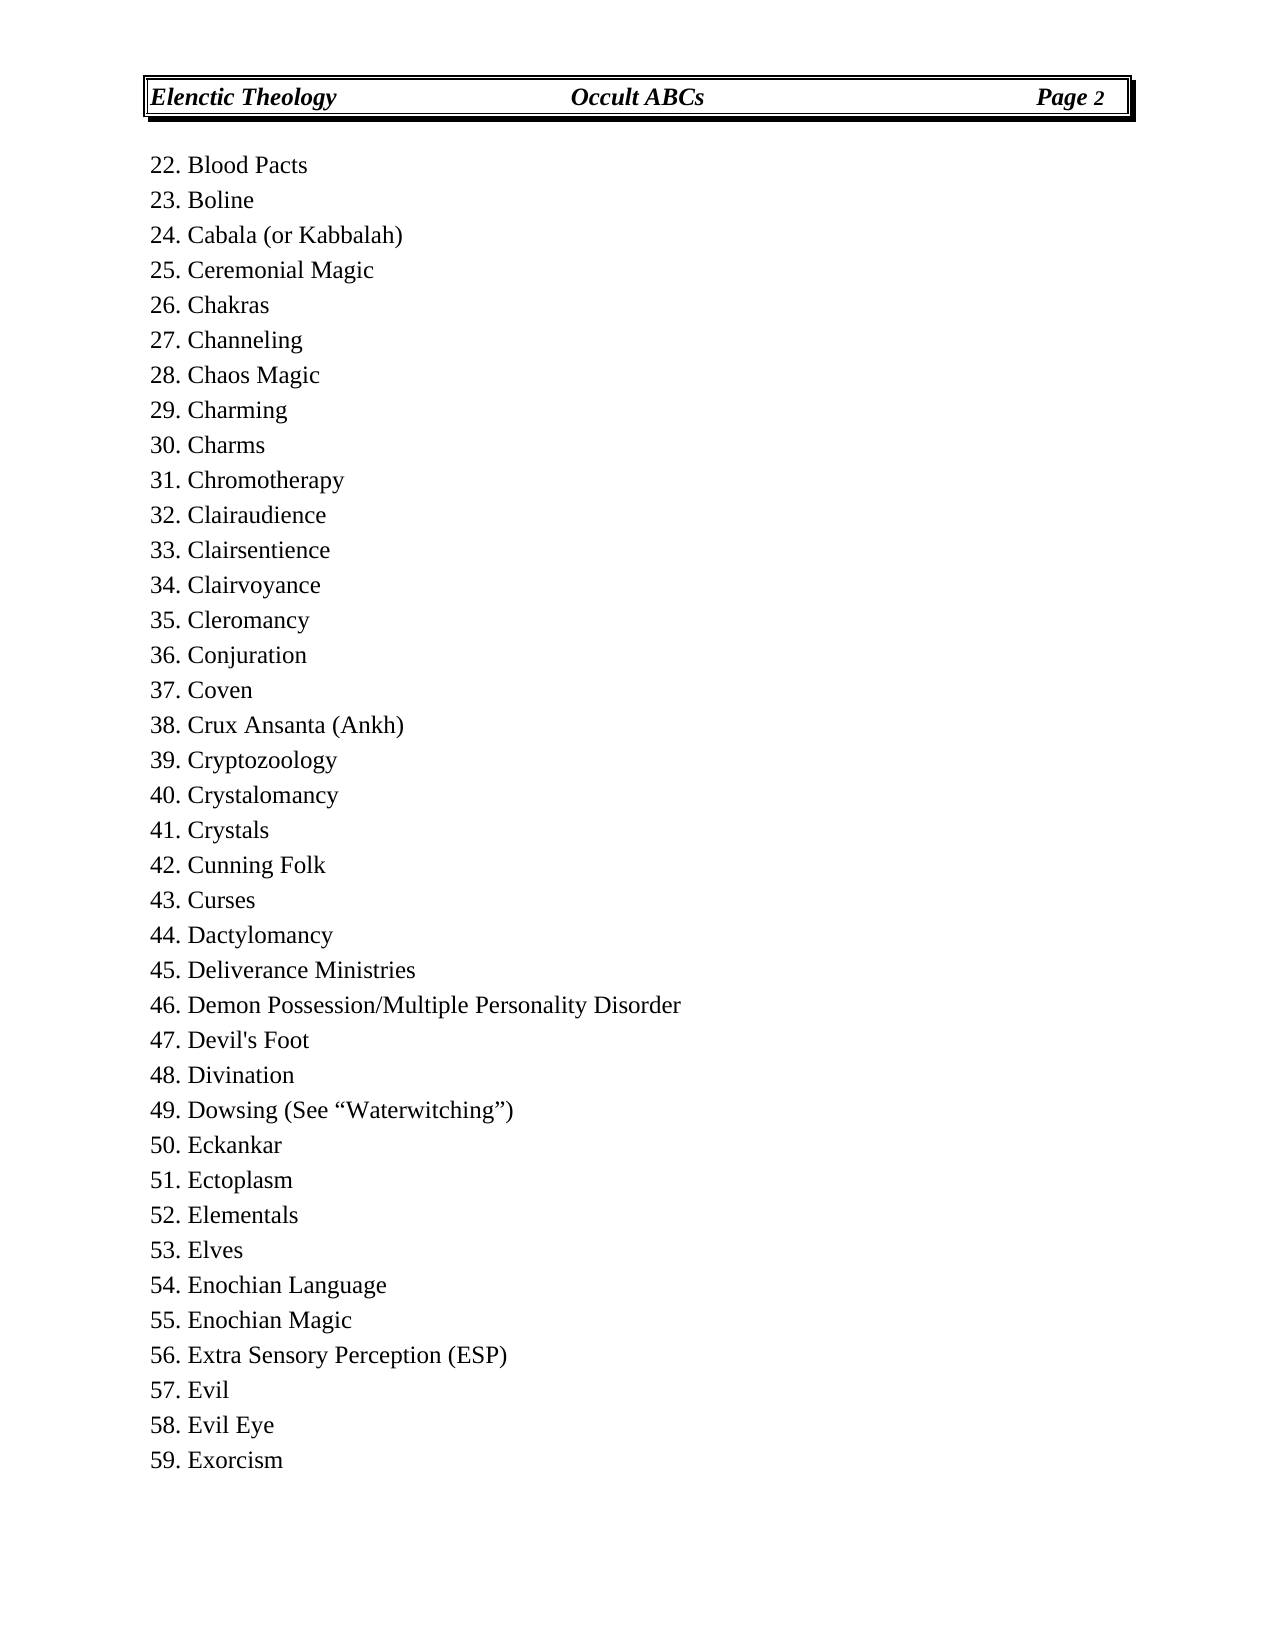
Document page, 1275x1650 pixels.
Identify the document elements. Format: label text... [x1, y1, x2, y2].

subtitle Divination [150, 1060, 1125, 1089]
subtitle Deliverance Ministries [150, 955, 1125, 984]
subtitle Clairvoyance [150, 570, 1125, 599]
subtitle Elementals [150, 1200, 1125, 1229]
subtitle Blood Pacts [150, 150, 1125, 179]
subtitle Cryptozoology [150, 745, 1125, 774]
subtitle Enochian Magic [150, 1305, 1125, 1334]
subtitle Crystalomancy [150, 780, 1125, 809]
subtitle Coven [150, 675, 1125, 704]
subtitle Extra Sensory Perception (ESP) [150, 1340, 1125, 1369]
subtitle Demon Possession/Multiple Personality Disorder [150, 990, 1125, 1019]
subtitle Cleromancy [150, 605, 1125, 634]
subtitle Charming [150, 395, 1125, 424]
subtitle Chakras [150, 290, 1125, 319]
subtitle Crystals [150, 815, 1125, 844]
subtitle Clairaudience [150, 500, 1125, 529]
subtitle Curses [150, 885, 1125, 914]
subtitle Boline [150, 185, 1125, 214]
subtitle Clairsentience [150, 535, 1125, 564]
subtitle Dactylomancy [150, 920, 1125, 949]
subtitle Channeling [150, 325, 1125, 354]
subtitle Elves [150, 1235, 1125, 1264]
subtitle Cunning Folk [150, 850, 1125, 879]
subtitle Chaos Magic [150, 360, 1125, 389]
subtitle Dowsing (See “Waterwitching”) [150, 1095, 1125, 1124]
subtitle Crux Ansanta (Ankh) [150, 710, 1125, 739]
subtitle Eckankar [150, 1130, 1125, 1159]
subtitle Evil Eye [150, 1410, 1125, 1439]
subtitle Ectoplasm [150, 1165, 1125, 1194]
subtitle Evil [150, 1375, 1125, 1404]
subtitle Ceremonial Magic [150, 255, 1125, 284]
subtitle Conjuration [150, 640, 1125, 669]
subtitle Devil's Foot [150, 1025, 1125, 1054]
subtitle Cabala (or Kabbalah) [150, 220, 1125, 249]
subtitle Chromotherapy [150, 465, 1125, 494]
subtitle Charms [150, 430, 1125, 459]
subtitle Exorcism [150, 1445, 1125, 1474]
subtitle Enochian Language [150, 1270, 1125, 1299]
